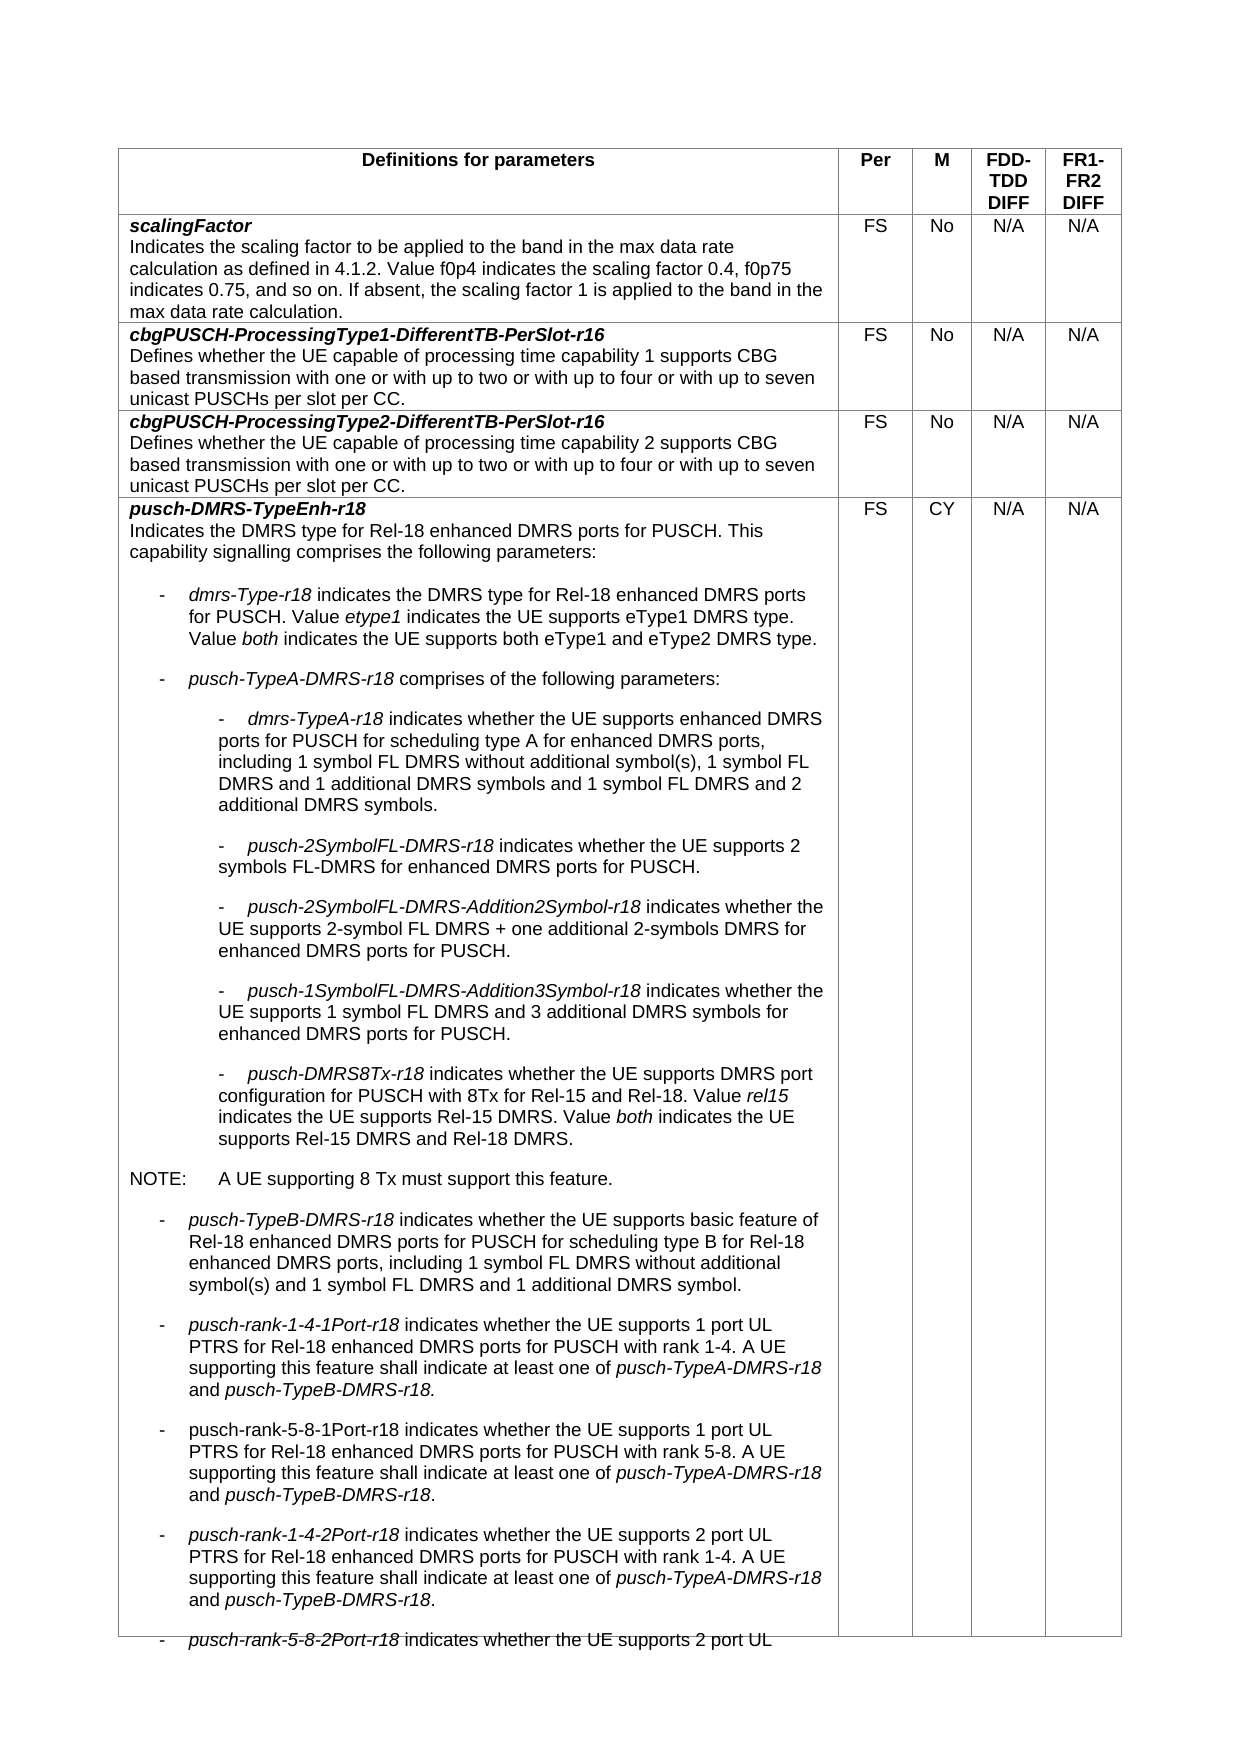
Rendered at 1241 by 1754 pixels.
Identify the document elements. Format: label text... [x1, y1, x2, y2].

table_cell FS [839, 323, 912, 409]
table_cell cbgPUSCH-ProcessingType2-DifferentTB-PerSlot-r16 Defines whether the UE capable of processing time capability 2 supports CBG based transmission with one or with up to two or with up to four or with up to seven unicast PUSCHs per slot per CC. [119, 411, 838, 497]
table_cell FS [839, 411, 912, 497]
table_cell CY [913, 498, 971, 1636]
table_cell N/A [1046, 323, 1121, 409]
table_header Definitions for parameters [119, 149, 838, 213]
table_cell FS [839, 215, 912, 322]
table_cell N/A [972, 215, 1045, 322]
table_cell cbgPUSCH-ProcessingType1-DifferentTB-PerSlot-r16 Defines whether the UE capable of processing time capability 1 supports CBG based transmission with one or with up to two or with up to four or with up to seven unicast PUSCHs per slot per CC. [119, 323, 838, 409]
table_cell pusch-DMRS-TypeEnh-r18 Indicates the DMRS type for Rel-18 enhanced DMRS ports for PUSCH. This capability signalling comprises the following parameters: - dmrs-Type-r18 indicates the DMRS type for Rel-18 enhanced DMRS ports for PUSCH. Value etype1 indicates the UE supports eType1 DMRS type. Value both indicates the UE supports both eType1 and eType2 DMRS type. - pusch-TypeA-DMRS-r18 comprises of the following parameters: - dmrs-TypeA-r18 indicates whether the UE supports enhanced DMRS ports for PUSCH for scheduling type A for enhanced DMRS ports, including 1 symbol FL DMRS without additional symbol(s), 1 symbol FL DMRS and 1 additional DMRS symbols and 1 symbol FL DMRS and 2 additional DMRS symbols. - pusch-2SymbolFL-DMRS-r18 indicates whether the UE supports 2 symbols FL-DMRS for enhanced DMRS ports for PUSCH. - pusch-2SymbolFL-DMRS-Addition2Symbol-r18 indicates whether the UE supports 2-symbol FL DMRS + one additional 2-symbols DMRS for enhanced DMRS ports for PUSCH. - pusch-1SymbolFL-DMRS-Addition3Symbol-r18 indicates whether the UE supports 1 symbol FL DMRS and 3 additional DMRS symbols for enhanced DMRS ports for PUSCH. - pusch-DMRS8Tx-r18 indicates whether the UE supports DMRS port configuration for PUSCH with 8Tx for Rel-15 and Rel-18. Value rel15 indicates the UE supports Rel-15 DMRS. Value both indicates the UE supports Rel-15 DMRS and Rel-18 DMRS. NOTE: A UE supporting 8 Tx must support this feature. - pusch-TypeB-DMRS-r18 indicates whether the UE supports basic feature of Rel-18 enhanced DMRS ports for PUSCH for scheduling type B for Rel-18 enhanced DMRS ports, including 1 symbol FL DMRS without additional symbol(s) and 1 symbol FL DMRS and 1 additional DMRS symbol. - pusch-rank-1-4-1Port-r18 indicates whether the UE supports 1 port UL PTRS for Rel-18 enhanced DMRS ports for PUSCH with rank 1-4. A UE supporting this feature shall indicate at least one of pusch-TypeA-DMRS-r18 and pusch-TypeB-DMRS-r18. - pusch-rank-5-8-1Port-r18 indicates whether the UE supports 1 port UL PTRS for Rel-18 enhanced DMRS ports for PUSCH with rank 5-8. A UE supporting this feature shall indicate at least one of pusch-TypeA-DMRS-r18 and pusch-TypeB-DMRS-r18. - pusch-rank-1-4-2Port-r18 indicates whether the UE supports 2 port UL PTRS for Rel-18 enhanced DMRS ports for PUSCH with rank 1-4. A UE supporting this feature shall indicate at least one of pusch-TypeA-DMRS-r18 and pusch-TypeB-DMRS-r18. - pusch-rank-5-8-2Port-r18 indicates whether the UE supports 2 port UL PTRS for Rel-18 enhanced DMRS ports for PUSCH with rank 5-8. A UE supporting this feature shall indicate at least one of pusch-TypeA-DMRS-r18 and pusch-TypeB-DMRS-r18. [119, 498, 838, 1636]
table_header FDD-TDD DIFF [972, 149, 1045, 213]
table_cell No [913, 215, 971, 322]
table_cell No [913, 411, 971, 497]
table_cell N/A [972, 498, 1045, 1636]
table_cell N/A [972, 411, 1045, 497]
table_header M [913, 149, 971, 213]
table_cell scalingFactor Indicates the scaling factor to be applied to the band in the max data rate calculation as defined in 4.1.2. Value f0p4 indicates the scaling factor 0.4, f0p75 indicates 0.75, and so on. If absent, the scaling factor 1 is applied to the band in the max data rate calculation. [119, 215, 838, 322]
table_cell N/A [1046, 411, 1121, 497]
table_cell No [913, 323, 971, 409]
table_cell N/A [972, 323, 1045, 409]
table_cell N/A [1046, 498, 1121, 1636]
table_header FR1-FR2 DIFF [1046, 149, 1121, 213]
table_cell FS [839, 498, 912, 1636]
table_header Per [839, 149, 912, 213]
table_cell N/A [1046, 215, 1121, 322]
